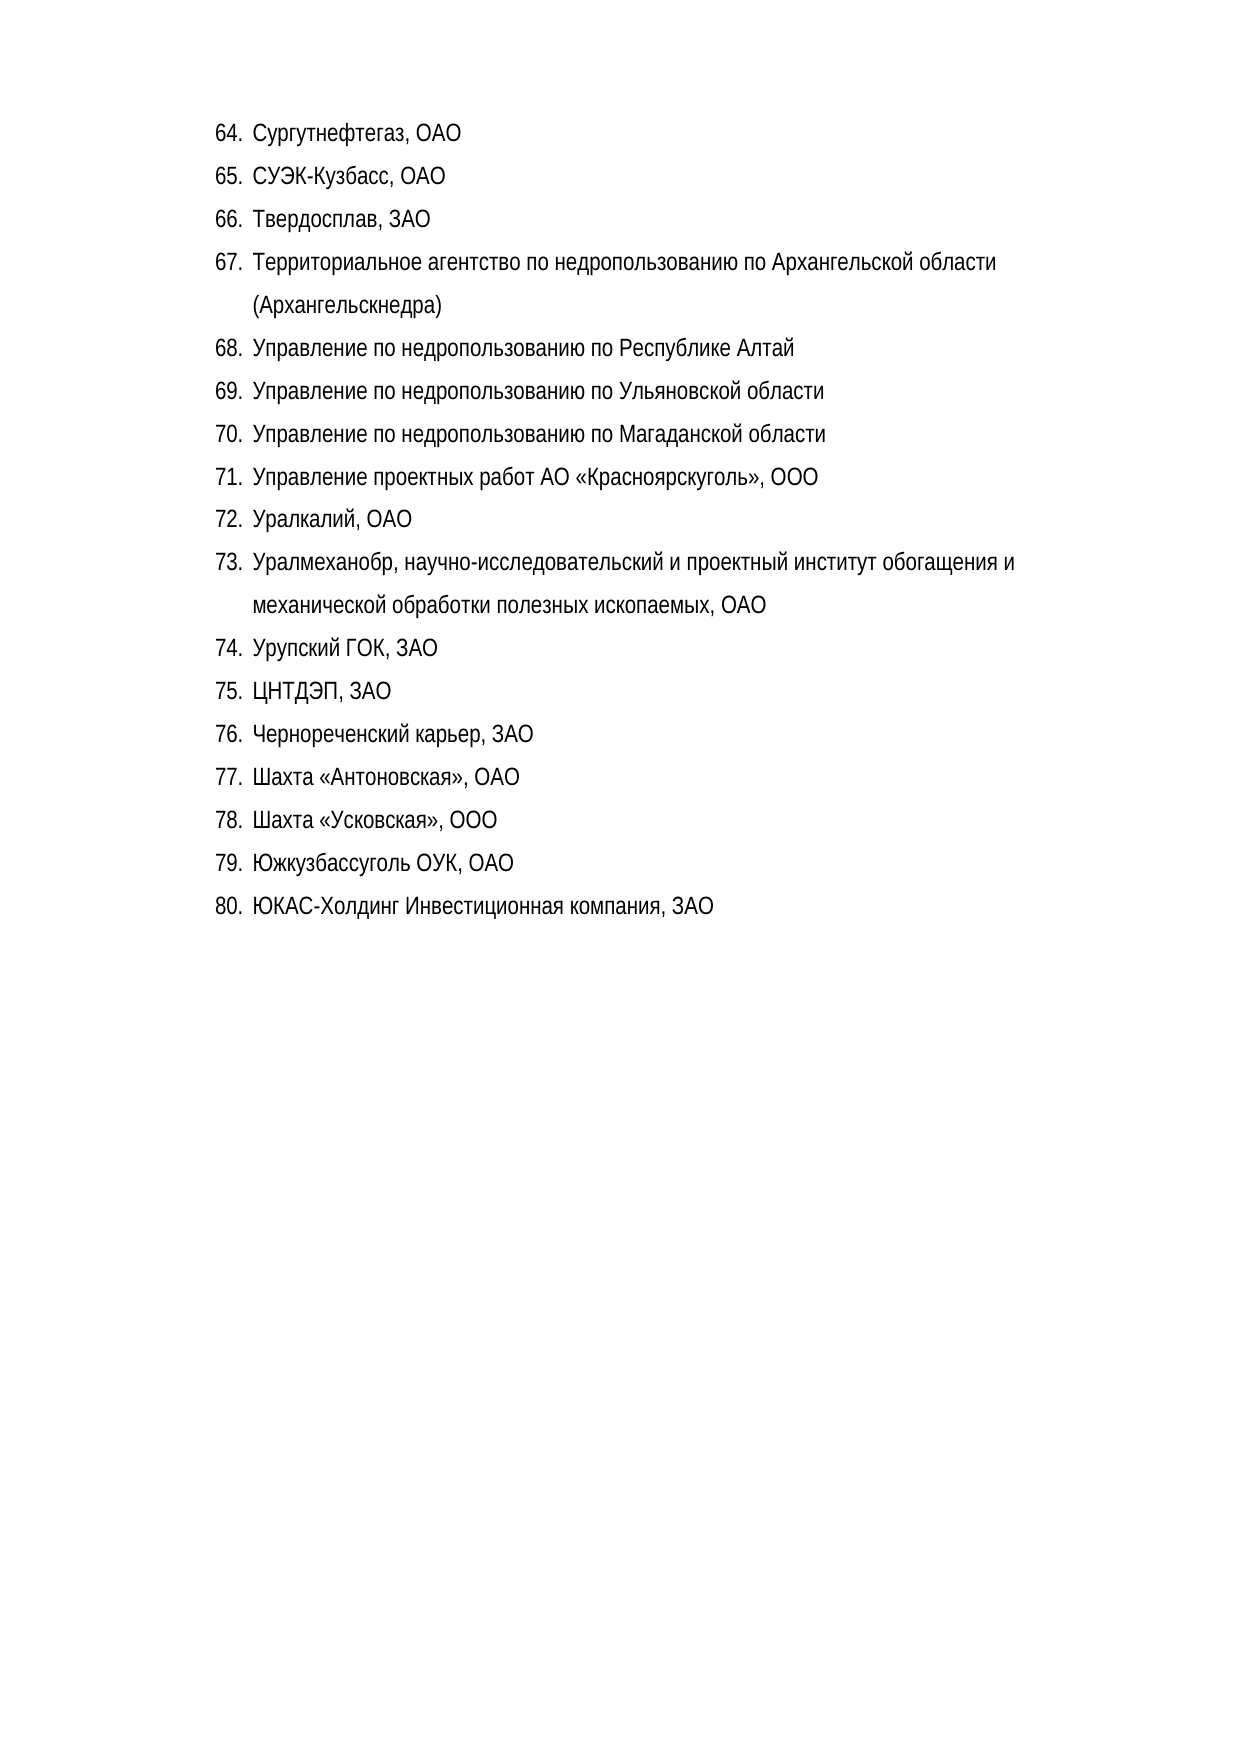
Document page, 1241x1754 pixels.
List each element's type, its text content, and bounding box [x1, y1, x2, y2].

list Чернореченский карьер, ЗАО [215, 719, 1152, 748]
list Шахта «Усковская», ООО [215, 805, 1152, 833]
list Сургутнефтегаз, ОАО [215, 118, 1152, 147]
list Управление по недропользованию по Ульяновской области [215, 376, 1152, 404]
list ЮКАС-Холдинг Инвестиционная компания, ЗАО [215, 891, 1152, 919]
list Управление по недропользованию по Магаданской области [215, 418, 1152, 447]
list ЦНТДЭП, ЗАО [215, 676, 1152, 705]
list Уралкалий, ОАО [215, 504, 1152, 533]
list Урупский ГОК, ЗАО [215, 633, 1152, 662]
list Уралмеханобр, научно-исследовательский и проектный институт обогащения и механической обработки полезных ископаемых, ОАО [215, 547, 1152, 619]
list Управление по недропользованию по Республике Алтай [215, 333, 1152, 361]
list Южкузбассуголь ОУК, ОАО [215, 848, 1152, 876]
list Территориальное агентство по недропользованию по Архангельской области (Архангельскнедра) [215, 247, 1152, 318]
list Шахта «Антоновская», ОАО [215, 762, 1152, 791]
list Управление проектных работ АО «Красноярскуголь», ООО [215, 461, 1152, 490]
list Твердосплав, ЗАО [215, 204, 1152, 233]
list СУЭК-Кузбасс, ОАО [215, 161, 1152, 190]
